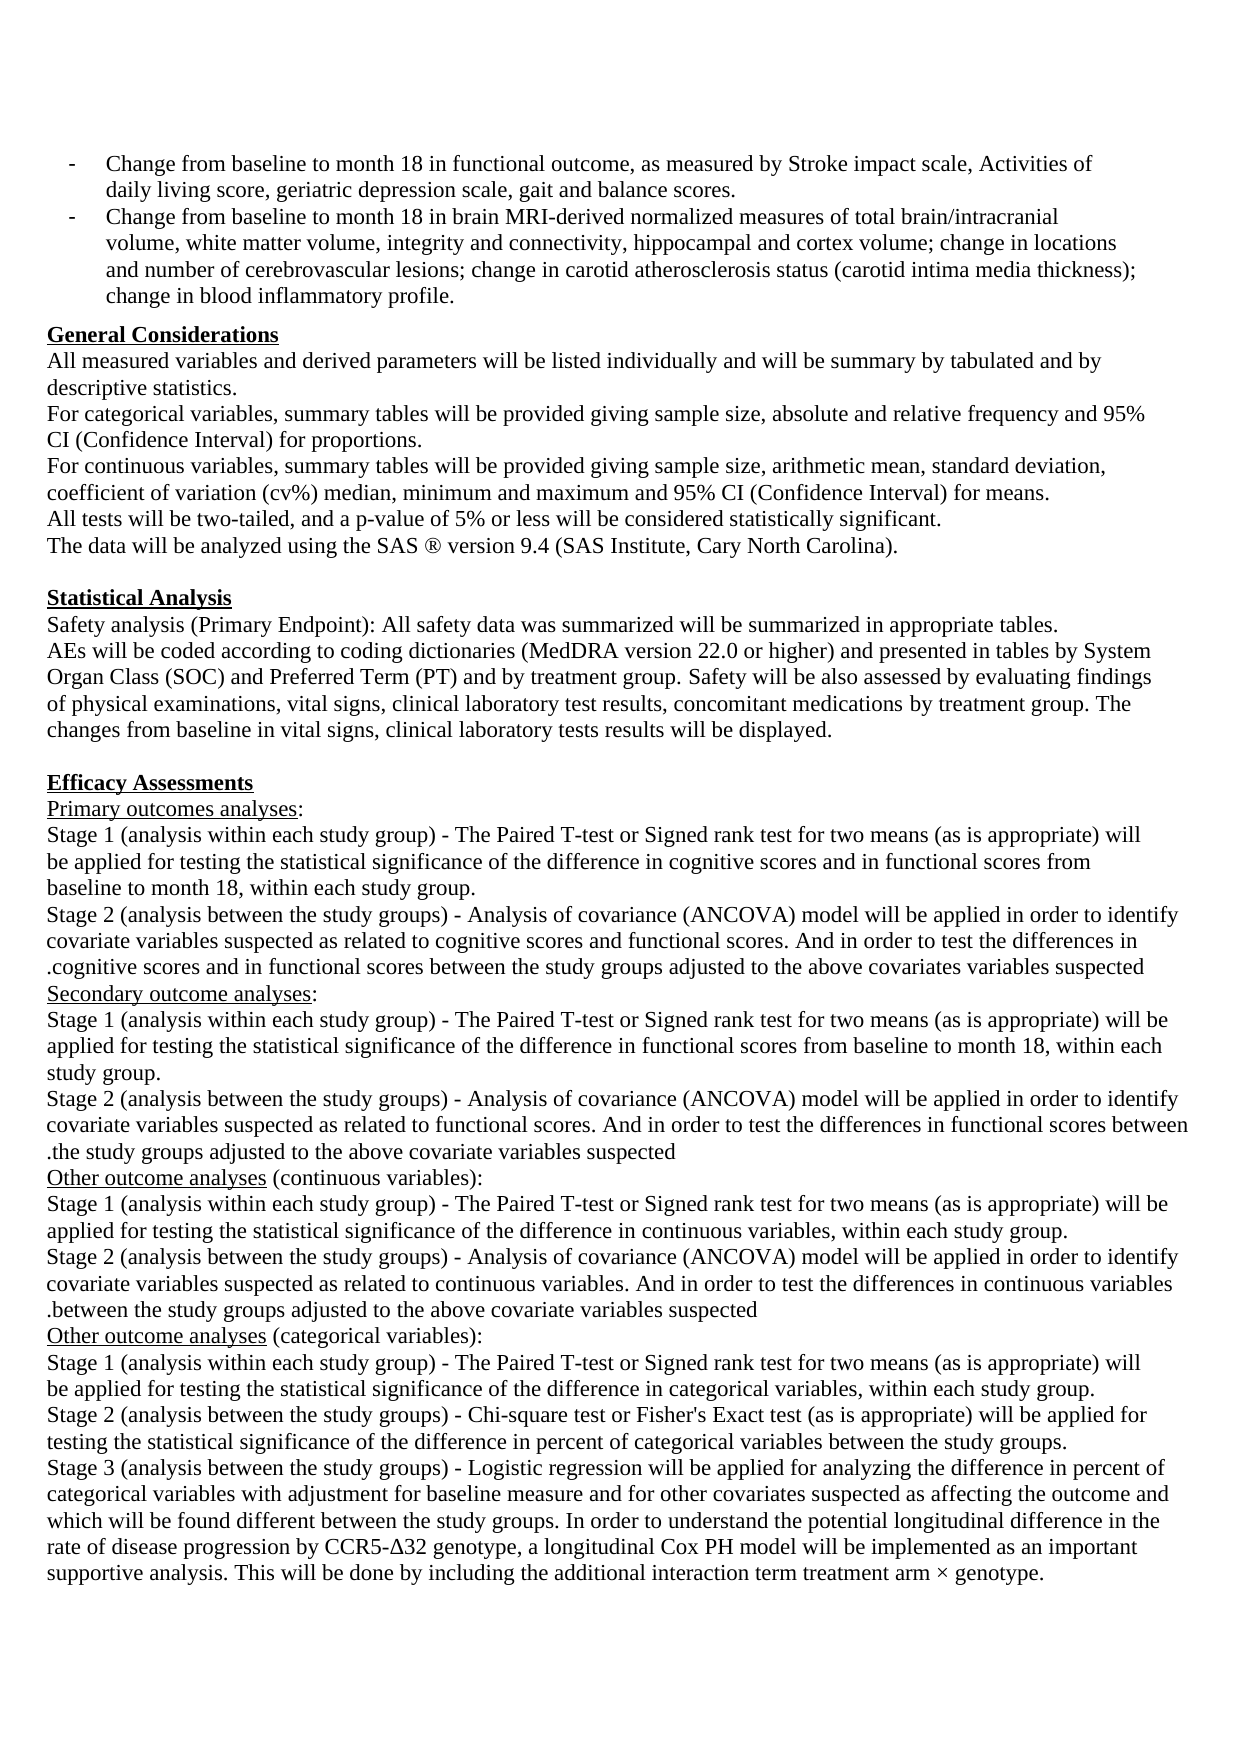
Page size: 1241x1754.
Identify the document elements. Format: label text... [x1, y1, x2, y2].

text Secondary outcome analyses: [47, 980, 1194, 1006]
text Stage 2 (analysis between the study groups) - Analysis of covariance (ANCOVA) model will be applied in order to identify covariate variables suspected as related to continuous variables. And in order to test the differences in continuous variables between the study groups adjusted to the above covariate variables suspected. [47, 1243, 1194, 1322]
text Stage 2 (analysis between the study groups) - Analysis of covariance (ANCOVA) model will be applied in order to identify covariate variables suspected as related to cognitive scores and functional scores. And in order to test the differences in cognitive scores and in functional scores between the study groups adjusted to the above covariates variables suspected. [47, 901, 1194, 980]
text Primary outcomes analyses: [47, 795, 1154, 822]
text AEs will be coded according to coding dictionaries (MedDRA version 22.0 or higher) and presented in tables by System Organ Class (SOC) and Preferred Term (PT) and by treatment group. Safety will be also assessed by evaluating findings of physical examinations, vital signs, clinical laboratory test results, concomitant medications by treatment group. The changes from baseline in vital signs, clinical laboratory tests results will be displayed. [47, 637, 1154, 742]
text Safety analysis (Primary Endpoint): All safety data was summarized will be summarized in appropriate tables. [47, 611, 1154, 637]
text Stage 2 (analysis between the study groups) - Chi-square test or Fisher's Exact test (as is appropriate) will be applied for testing the statistical significance of the difference in percent of categorical variables between the study groups. [47, 1401, 1184, 1454]
text Stage 2 (analysis between the study groups) - Analysis of covariance (ANCOVA) model will be applied in order to identify covariate variables suspected as related to functional scores. And in order to test the differences in functional scores between the study groups adjusted to the above covariate variables suspected. [47, 1085, 1194, 1164]
text Efficacy Assessments [47, 769, 1154, 795]
text For continuous variables, summary tables will be provided giving sample size, arithmetic mean, standard deviation, coefficient of variation (cv%) median, minimum and maximum and 95% CI (Confidence Interval) for means. [47, 453, 1154, 505]
text Stage 1 (analysis within each study group) - The Paired T-test or Signed rank test for two means (as is appropriate) will be applied for testing the statistical significance of the difference in functional scores from baseline to month 18, within each study group. [47, 1006, 1194, 1085]
text All measured variables and derived parameters will be listed individually and will be summary by tabulated and by descriptive statistics. [47, 347, 1154, 400]
text Statistical Analysis [47, 584, 1154, 611]
text Stage 1 (analysis within each study group) - The Paired T-test or Signed rank test for two means (as is appropriate) will be applied for testing the statistical significance of the difference in categorical variables, within each study group. [47, 1349, 1154, 1401]
text General Considerations [47, 321, 1154, 347]
text For categorical variables, summary tables will be provided giving sample size, absolute and relative frequency and 95% CI (Confidence Interval) for proportions. [47, 400, 1154, 453]
text The data will be analyzed using the SAS ® version 9.4 (SAS Institute, Cary North Carolina). [47, 532, 1154, 558]
text Stage 1 (analysis within each study group) - The Paired T-test or Signed rank test for two means (as is appropriate) will be applied for testing the statistical significance of the difference in cognitive scores and in functional scores from baseline to month 18, within each study group. [47, 822, 1154, 901]
list Change from baseline to month 18 in functional outcome, as measured by Stroke impact scale, Activities of daily living score, geriatric depression scale, gait and balance scores. [68, 150, 1139, 203]
list Change from baseline to month 18 in brain MRI-derived normalized measures of total brain/intracranial volume, white matter volume, integrity and connectivity, hippocampal and cortex volume; change in locations and number of cerebrovascular lesions; change in carotid atherosclerosis status (carotid intima media thickness); change in blood inflammatory profile. [68, 203, 1139, 308]
text Other outcome analyses (categorical variables): [47, 1322, 1154, 1349]
text Stage 3 (analysis between the study groups) - Logistic regression will be applied for analyzing the difference in percent of categorical variables with adjustment for baseline measure and for other covariates suspected as affecting the outcome and which will be found different between the study groups. In order to understand the potential longitudinal difference in the rate of disease progression by CCR5-Δ32 genotype, a longitudinal Cox PH model will be implemented as an important supportive analysis. This will be done by including the additional interaction term treatment arm × genotype. [47, 1454, 1183, 1586]
text Other outcome analyses (continuous variables): [47, 1164, 1194, 1191]
text All tests will be two-tailed, and a p-value of 5% or less will be considered statistically significant. [47, 505, 1154, 532]
text Stage 1 (analysis within each study group) - The Paired T-test or Signed rank test for two means (as is appropriate) will be applied for testing the statistical significance of the difference in continuous variables, within each study group. [47, 1191, 1194, 1243]
